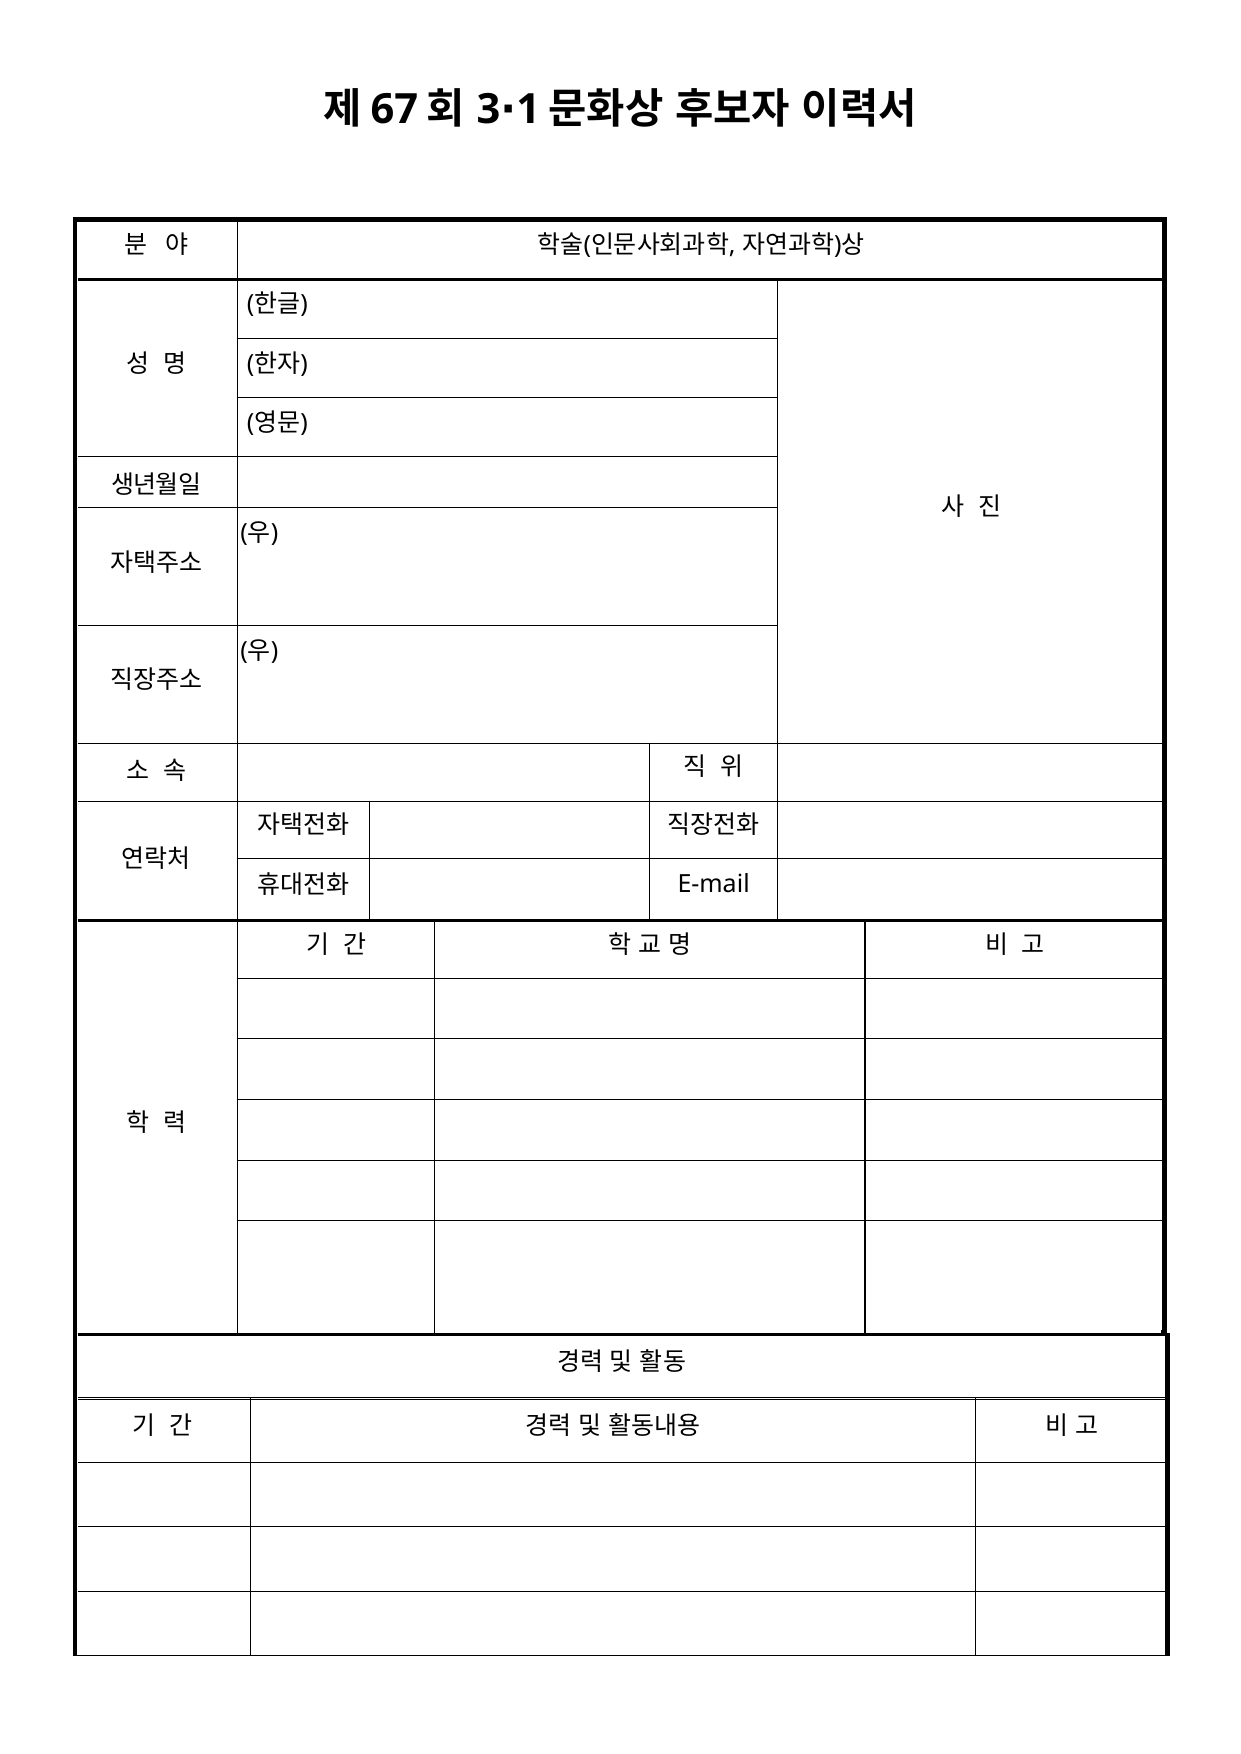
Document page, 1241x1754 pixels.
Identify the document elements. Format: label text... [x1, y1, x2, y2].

table_cell [976, 1527, 1165, 1591]
table_cell 학 교 명 [435, 922, 864, 978]
table_cell [866, 1100, 1162, 1160]
table_cell 연락처 [77, 802, 237, 918]
table_cell (한자) [238, 339, 777, 397]
text 제67회 3∙1문화상 후보자 이력서 [75, 75, 1165, 136]
table_cell E-mail [650, 859, 777, 918]
table_cell [238, 744, 649, 801]
table_cell [251, 1592, 975, 1655]
table_cell 기 간 [77, 1400, 250, 1462]
table_cell [778, 859, 1162, 918]
table_cell [866, 1161, 1162, 1220]
table_cell 비 고 [866, 922, 1162, 978]
table_cell (우) [238, 508, 777, 625]
table_header 학술(인문사회과학, 자연과학)상 [238, 222, 1162, 278]
table_cell (우) [238, 626, 777, 743]
table_cell [866, 979, 1162, 1038]
table_cell 사 진 [778, 281, 1162, 743]
table_cell 비 고 [976, 1400, 1165, 1462]
table_cell [435, 1161, 864, 1220]
table_cell [435, 1221, 864, 1333]
table_cell [238, 1221, 434, 1333]
table_cell [238, 1100, 434, 1160]
table_cell 직장전화 [650, 802, 777, 858]
table_cell [778, 744, 1162, 801]
table_cell [77, 1463, 250, 1526]
table_cell 소 속 [77, 744, 237, 801]
table_cell 직장주소 [77, 626, 237, 743]
table_cell 자택주소 [77, 508, 237, 625]
table_cell (한글) [238, 281, 777, 337]
table_cell [238, 1161, 434, 1220]
table_cell 경력 및 활동 [77, 1334, 1165, 1397]
table_cell [435, 979, 864, 1038]
table_cell [370, 802, 649, 858]
table_cell [238, 979, 434, 1038]
table_cell 경력 및 활동내용 [251, 1400, 975, 1462]
table_cell [976, 1463, 1165, 1526]
table_cell [251, 1463, 975, 1526]
table_cell 자택전화 [238, 802, 369, 858]
table_cell [435, 1039, 864, 1099]
table_cell [976, 1592, 1165, 1655]
table_cell [370, 859, 649, 918]
table_cell 성 명 [77, 279, 237, 456]
table_cell [866, 1039, 1162, 1099]
table_cell 휴대전화 [238, 859, 369, 918]
table_cell 기 간 [238, 922, 434, 978]
table_cell [77, 1592, 250, 1655]
table_cell [866, 1221, 1162, 1333]
table_cell (영문) [238, 398, 777, 456]
table_cell [238, 457, 777, 507]
table_cell [238, 1039, 434, 1099]
table_cell 직 위 [650, 744, 777, 801]
table_cell [778, 802, 1162, 858]
table_header 분 야 [77, 222, 237, 278]
table_cell 학 력 [77, 920, 237, 1333]
table_cell [251, 1527, 975, 1591]
table_cell [77, 1527, 250, 1591]
table_cell 생년월일 [77, 457, 237, 507]
table_cell [435, 1100, 864, 1160]
